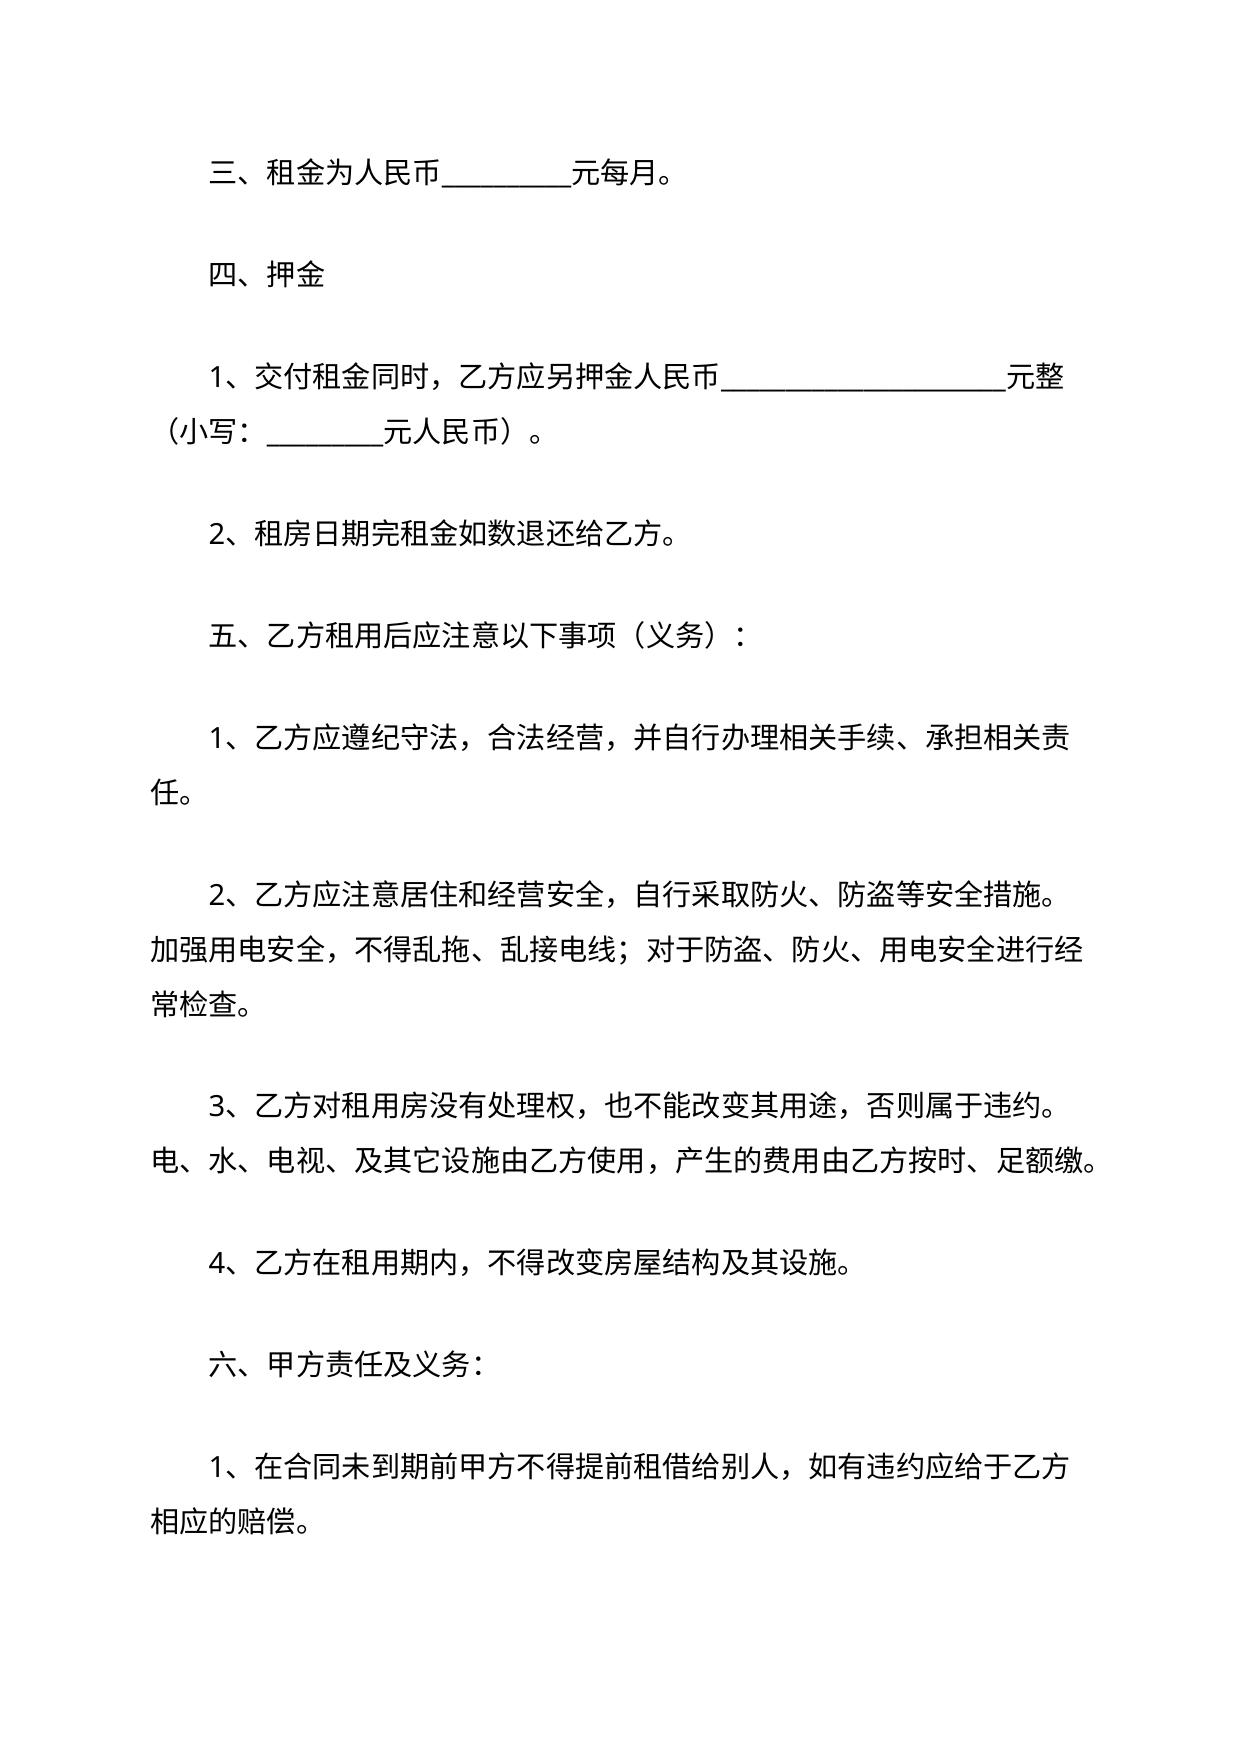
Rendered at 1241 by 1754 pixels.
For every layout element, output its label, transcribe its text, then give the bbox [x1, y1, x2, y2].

text 3、乙方对租用房没有处理权，也不能改变其用途，否则属于违约。电、水、电视、及其它设施由乙方使用，产生的费用由乙方按时、足额缴。 [150, 1083, 1090, 1180]
text 2、乙方应注意居住和经营安全，自行采取防火、防盗等安全措施。加强用电安全，不得乱拖、乱接电线；对于防盗、防火、用电安全进行经常检查。 [150, 871, 1090, 1023]
text 1、乙方应遵纪守法，合法经营，并自行办理相关手续、承担相关责任。 [150, 714, 1090, 812]
text 六、甲方责任及义务： [150, 1342, 1090, 1384]
text 五、乙方租用后应注意以下事项（义务）： [150, 613, 1090, 655]
text 四、押金 [150, 252, 1090, 294]
text 三、租金为人民币__________元每月。 [150, 150, 1090, 192]
text 1、在合同未到期前甲方不得提前租借给别人，如有违约应给于乙方相应的赔偿。 [150, 1443, 1090, 1541]
text 4、乙方在租用期内，不得改变房屋结构及其设施。 [150, 1240, 1090, 1282]
text 1、交付租金同时，乙方应另押金人民币______________________元整（小写：_________元人民币）。 [150, 354, 1090, 451]
text 2、租房日期完租金如数退还给乙方。 [150, 511, 1090, 553]
